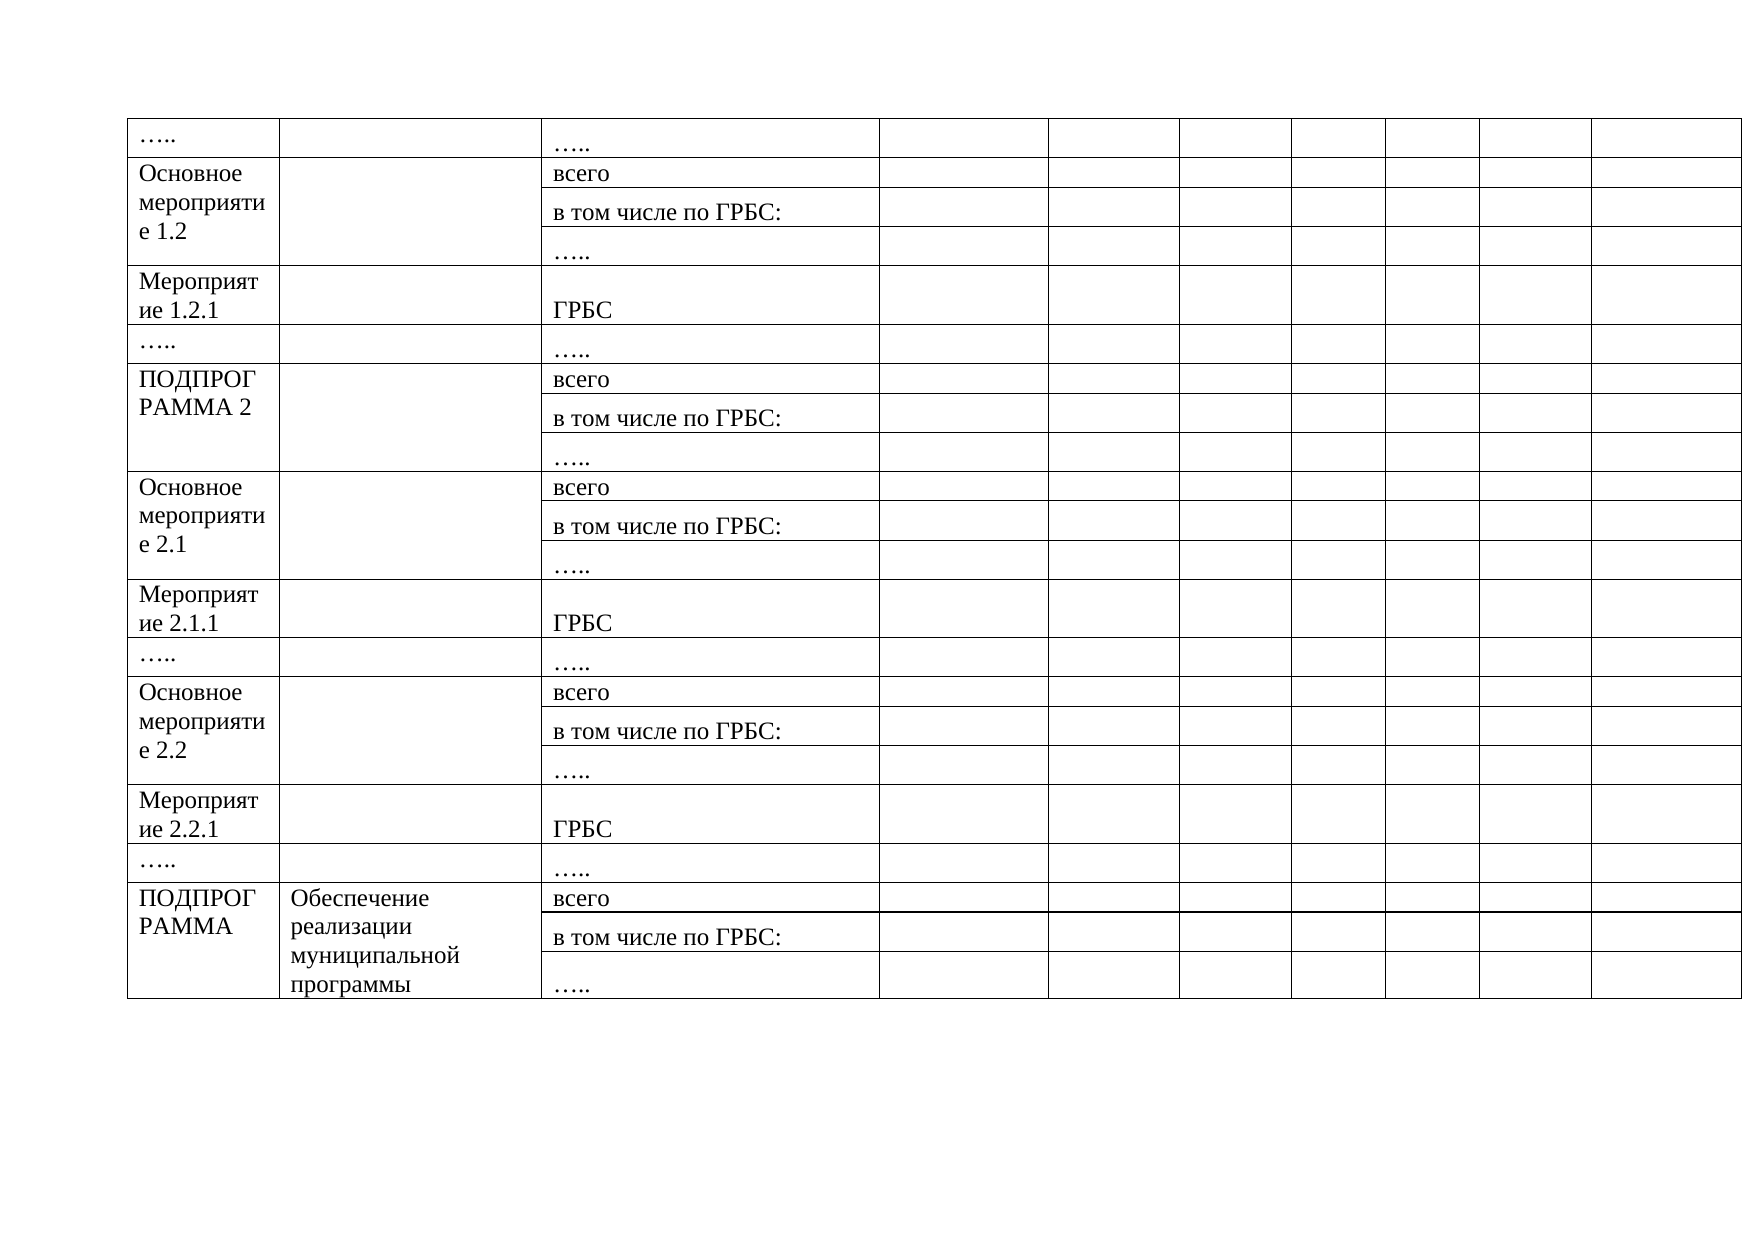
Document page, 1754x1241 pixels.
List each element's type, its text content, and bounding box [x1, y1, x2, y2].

table_cell [1049, 707, 1179, 745]
table_cell [1480, 266, 1591, 324]
table_cell [1049, 677, 1179, 706]
table_cell [1480, 707, 1591, 745]
table_cell ПОДПРОГРАММА 2 [128, 364, 279, 471]
table_cell [1480, 883, 1591, 911]
table_cell [880, 844, 1048, 882]
table_cell [1386, 883, 1479, 911]
table_cell [880, 364, 1048, 392]
table_cell [1049, 541, 1179, 578]
table_cell [1180, 677, 1291, 706]
table_cell [880, 638, 1048, 676]
table_cell ….. [542, 325, 879, 363]
table_cell [1049, 364, 1179, 392]
table_cell [1292, 325, 1385, 363]
table_cell [1386, 364, 1479, 392]
table_cell [1386, 580, 1479, 637]
table_cell всего [542, 364, 879, 392]
table_cell [1292, 158, 1385, 187]
table_cell [1292, 501, 1385, 539]
table_cell всего [542, 472, 879, 500]
table_cell [1480, 677, 1591, 706]
table_cell [1386, 913, 1479, 951]
table_cell [1386, 472, 1479, 500]
table_cell [1480, 227, 1591, 265]
table_cell [1386, 746, 1479, 784]
table_cell [1292, 541, 1385, 578]
table_cell [880, 501, 1048, 539]
table_cell [880, 883, 1048, 911]
table_cell [1386, 325, 1479, 363]
table_cell [1386, 119, 1479, 157]
table_cell [1480, 501, 1591, 539]
table_cell Основное мероприятие 2.2 [128, 677, 279, 784]
table_cell ….. [128, 119, 279, 157]
table_cell [1592, 501, 1741, 539]
table_cell [880, 119, 1048, 157]
table_cell [1592, 707, 1741, 745]
table_cell [1180, 952, 1291, 998]
table_cell [1480, 364, 1591, 392]
table_cell всего [542, 677, 879, 706]
table_cell [1592, 188, 1741, 226]
table_cell [1180, 913, 1291, 951]
table_cell [280, 364, 541, 471]
table_cell [1292, 785, 1385, 843]
table_cell ….. [542, 541, 879, 578]
table_cell [1180, 844, 1291, 882]
table_cell [1180, 785, 1291, 843]
table_cell [1592, 844, 1741, 882]
table_cell [1592, 913, 1741, 951]
table_cell [1386, 844, 1479, 882]
table_cell [1180, 472, 1291, 500]
table_cell ПОДПРОГРАММА [128, 883, 279, 998]
table_cell [1292, 844, 1385, 882]
table_cell [1480, 638, 1591, 676]
table_cell [880, 266, 1048, 324]
table_cell Основное мероприятие 2.1 [128, 472, 279, 578]
table_cell [1480, 433, 1591, 471]
table_cell [1180, 325, 1291, 363]
table_cell [880, 707, 1048, 745]
table_cell ….. [128, 325, 279, 363]
table_cell [1292, 188, 1385, 226]
table_cell [1592, 227, 1741, 265]
table_cell [1292, 707, 1385, 745]
table_cell [1480, 325, 1591, 363]
table_cell [1049, 158, 1179, 187]
table_cell [280, 325, 541, 363]
table_cell [1180, 394, 1291, 432]
table_cell [1049, 394, 1179, 432]
table_cell [1180, 638, 1291, 676]
table_cell [1386, 785, 1479, 843]
table_cell [1180, 580, 1291, 637]
table_cell [1049, 433, 1179, 471]
table_cell [1480, 844, 1591, 882]
table_cell [1592, 158, 1741, 187]
table_cell [1180, 364, 1291, 392]
table_cell [1386, 188, 1479, 226]
table_cell [1049, 844, 1179, 882]
table_cell [1386, 707, 1479, 745]
table_cell [1049, 638, 1179, 676]
table_cell ГРБС [542, 266, 879, 324]
table_cell в том числе по ГРБС: [542, 913, 879, 951]
table_cell [1480, 952, 1591, 998]
table_cell [1386, 227, 1479, 265]
table_cell ….. [128, 844, 279, 882]
table_cell Мероприятие 1.2.1 [128, 266, 279, 324]
table_cell [1386, 677, 1479, 706]
table_cell [1592, 325, 1741, 363]
table_cell [880, 785, 1048, 843]
table_cell [1592, 119, 1741, 157]
table_cell [1049, 580, 1179, 637]
table_cell ГРБС [542, 785, 879, 843]
table_cell [1480, 580, 1591, 637]
table_cell [1292, 913, 1385, 951]
table_cell [1049, 785, 1179, 843]
table_cell [1180, 541, 1291, 578]
table_cell [1480, 746, 1591, 784]
table_cell [1180, 158, 1291, 187]
table_cell в том числе по ГРБС: [542, 501, 879, 539]
table_cell [1180, 501, 1291, 539]
table_cell [1386, 952, 1479, 998]
table_cell [1386, 394, 1479, 432]
table_cell Мероприятие 2.2.1 [128, 785, 279, 843]
table_cell [1180, 707, 1291, 745]
table_cell [1049, 227, 1179, 265]
table_cell [1480, 913, 1591, 951]
table_cell [1292, 677, 1385, 706]
table_cell всего [542, 883, 879, 911]
table_cell [1480, 394, 1591, 432]
table_cell [1049, 952, 1179, 998]
table_cell [880, 188, 1048, 226]
table_cell [1292, 433, 1385, 471]
table_cell [1592, 677, 1741, 706]
table_cell [1480, 188, 1591, 226]
table_cell ….. [542, 746, 879, 784]
table_cell [880, 158, 1048, 187]
table_cell [1180, 746, 1291, 784]
table_cell [1386, 541, 1479, 578]
table_cell [1049, 883, 1179, 911]
table_cell Мероприятие 2.1.1 [128, 580, 279, 637]
table_cell в том числе по ГРБС: [542, 394, 879, 432]
table_cell [1292, 580, 1385, 637]
table_cell [880, 433, 1048, 471]
table_cell [880, 227, 1048, 265]
table_cell [1292, 266, 1385, 324]
table_cell [1592, 785, 1741, 843]
table_cell [1592, 472, 1741, 500]
table_cell [1592, 266, 1741, 324]
table_cell [880, 913, 1048, 951]
table_cell [880, 677, 1048, 706]
table_cell [1292, 394, 1385, 432]
table_cell [1386, 638, 1479, 676]
table_cell в том числе по ГРБС: [542, 707, 879, 745]
table_cell [280, 266, 541, 324]
table_cell ….. [542, 227, 879, 265]
table_cell [1592, 394, 1741, 432]
table_cell [880, 325, 1048, 363]
table_cell [1049, 472, 1179, 500]
table_cell [1592, 746, 1741, 784]
table_cell [1180, 883, 1291, 911]
table_cell [1592, 580, 1741, 637]
table_cell [1049, 119, 1179, 157]
table_cell [1480, 472, 1591, 500]
table_cell [1292, 364, 1385, 392]
table_cell [1386, 433, 1479, 471]
table_cell [880, 541, 1048, 578]
table_cell [280, 638, 541, 676]
table_cell [280, 785, 541, 843]
table_cell [1592, 433, 1741, 471]
table_cell в том числе по ГРБС: [542, 188, 879, 226]
table_cell [880, 472, 1048, 500]
table_cell ….. [542, 844, 879, 882]
table_cell [1592, 883, 1741, 911]
table_cell [1592, 541, 1741, 578]
table_cell [1292, 638, 1385, 676]
table_cell ….. [542, 638, 879, 676]
table_cell [1592, 638, 1741, 676]
table_cell [280, 119, 541, 157]
table_cell [1180, 433, 1291, 471]
table_cell ….. [542, 433, 879, 471]
table_cell ….. [128, 638, 279, 676]
table_cell [1049, 913, 1179, 951]
table_cell [1292, 883, 1385, 911]
table_cell [1386, 158, 1479, 187]
table_cell всего [542, 158, 879, 187]
table_cell [1049, 266, 1179, 324]
table_cell [880, 952, 1048, 998]
table_cell [1592, 364, 1741, 392]
table_cell [280, 472, 541, 578]
table_cell [1049, 746, 1179, 784]
table_cell [1049, 188, 1179, 226]
table_cell [1049, 325, 1179, 363]
table_cell [1480, 785, 1591, 843]
table_cell [1049, 501, 1179, 539]
table_cell [1480, 541, 1591, 578]
table_cell [1480, 158, 1591, 187]
table_cell Основное мероприятие 1.2 [128, 158, 279, 265]
table_cell [880, 746, 1048, 784]
table_cell [1180, 266, 1291, 324]
table_cell [1592, 952, 1741, 998]
table_cell [1180, 188, 1291, 226]
table_cell [880, 394, 1048, 432]
table_cell [280, 580, 541, 637]
table_cell ….. [542, 119, 879, 157]
table_cell [280, 677, 541, 784]
table_cell [1386, 501, 1479, 539]
table_cell [1480, 119, 1591, 157]
table_cell [1180, 227, 1291, 265]
table_cell [1180, 119, 1291, 157]
table_cell Обеспечение реализации муниципальной программы [280, 883, 541, 998]
table_cell [1292, 472, 1385, 500]
table_cell [880, 580, 1048, 637]
table_cell [1292, 746, 1385, 784]
table_cell [1292, 227, 1385, 265]
table_cell [1292, 952, 1385, 998]
table_cell [1386, 266, 1479, 324]
table_cell ….. [542, 952, 879, 998]
table_cell [1292, 119, 1385, 157]
table_cell ГРБС [542, 580, 879, 637]
table_cell [280, 844, 541, 882]
table_cell [280, 158, 541, 265]
